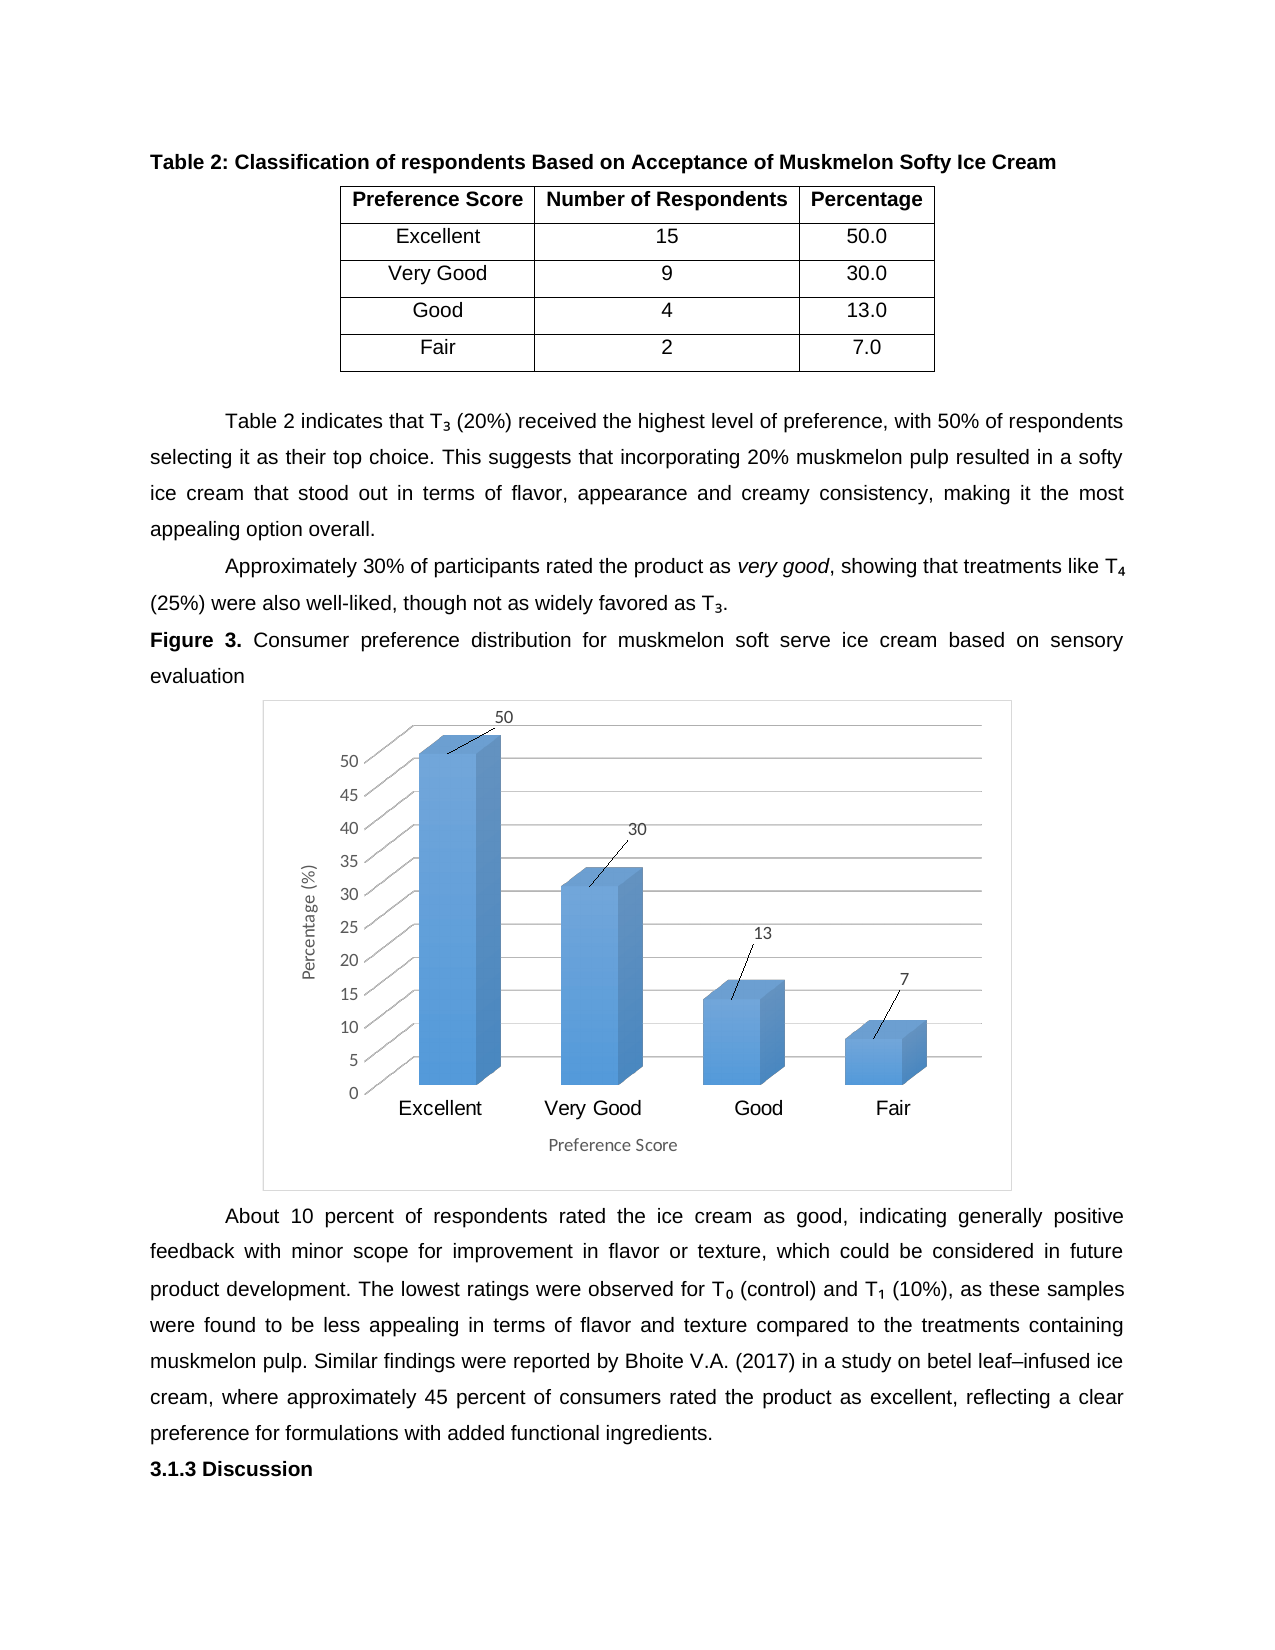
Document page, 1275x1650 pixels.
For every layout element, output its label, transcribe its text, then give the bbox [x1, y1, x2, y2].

table_header Preference Score [341, 187, 534, 223]
table_cell Very Good [341, 261, 534, 297]
table_cell 15 [535, 224, 799, 260]
text Figure 3. Consumer preference distribution for muskmelon soft serve ice cream based on sensory evaluation [150, 628, 1125, 687]
text Table 2 indicates that T₃ (20%) received the highest level of preference, with 50% of respondents selecting it as their top choice. This suggests that incorporating 20% muskmelon pulp resulted in a softy ice cream that stood out in terms of flavor, appearance and creamy consistency, making it the most appealing option overall. [150, 408, 1125, 541]
table_cell 50.0 [800, 224, 934, 260]
table_cell 13.0 [800, 298, 934, 334]
table_cell 4 [535, 298, 799, 334]
text About 10 percent of respondents rated the ice cream as good, indicating generally positive feedback with minor scope for improvement in flavor or texture, which could be considered in future product development. The lowest ratings were observed for T₀ (control) and T₁ (10%), as these samples were found to be less appealing in terms of flavor and texture compared to the treatments containing muskmelon pulp. Similar findings were reported by Bhoite V.A. (2017) in a study on betel leaf–infused ice cream, where approximately 45 percent of consumers rated the product as excellent, reflecting a clear preference for formulations with added functional ingredients. [150, 1203, 1125, 1444]
table_cell 7.0 [800, 335, 934, 371]
table_cell Good [341, 298, 534, 334]
table_cell 30.0 [800, 261, 934, 297]
text Table 2: Classification of respondents Based on Acceptance of Muskmelon Softy Ice Cream [150, 150, 1125, 174]
table_header Percentage [800, 187, 934, 223]
table_cell Fair [341, 335, 534, 371]
text Approximately 30% of participants rated the product as very good, showing that treatments like T₄ (25%) were also well-liked, though not as widely favored as T₃. [150, 553, 1125, 615]
table_cell Excellent [341, 224, 534, 260]
text 3.1.3 Discussion [150, 1457, 1125, 1481]
table_header Number of Respondents [535, 187, 799, 223]
table_cell 9 [535, 261, 799, 297]
table_cell 2 [535, 335, 799, 371]
